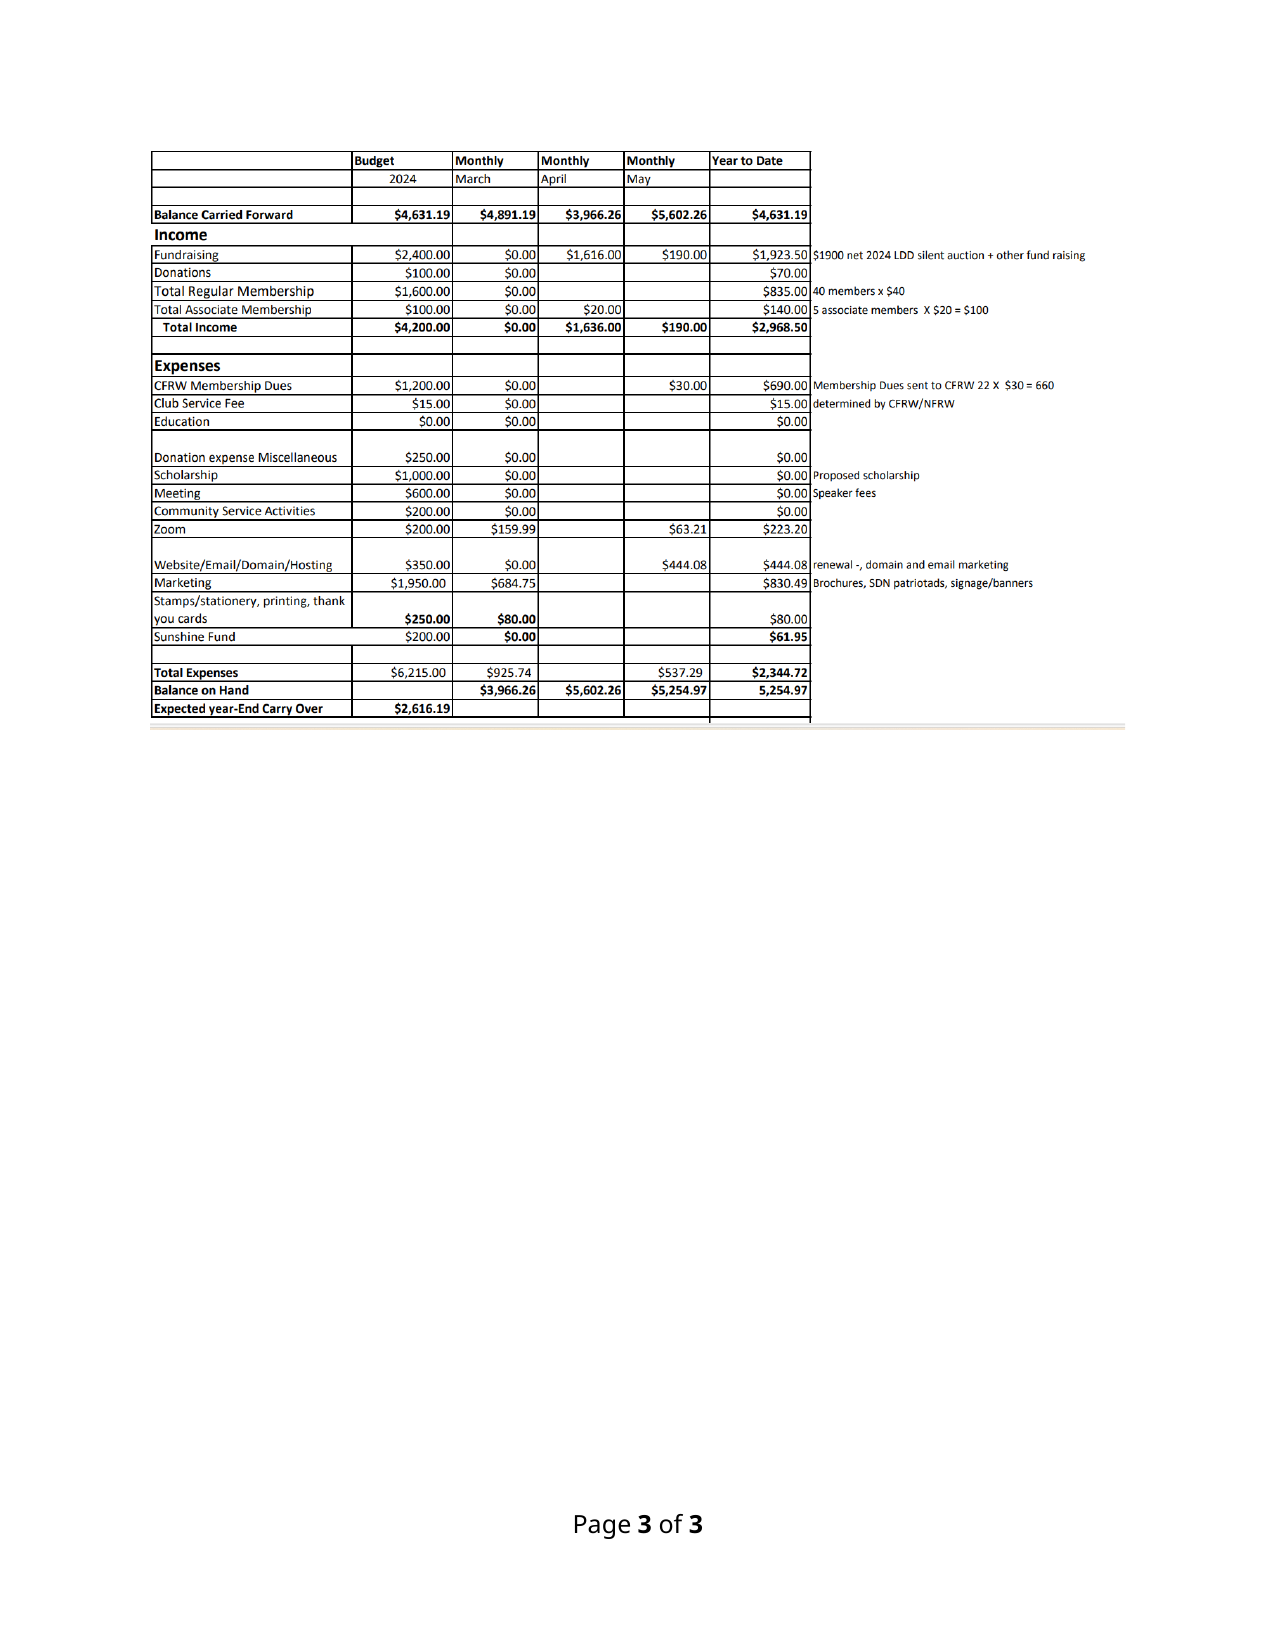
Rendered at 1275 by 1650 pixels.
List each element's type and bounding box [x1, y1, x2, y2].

picture [150, 150, 1125, 730]
